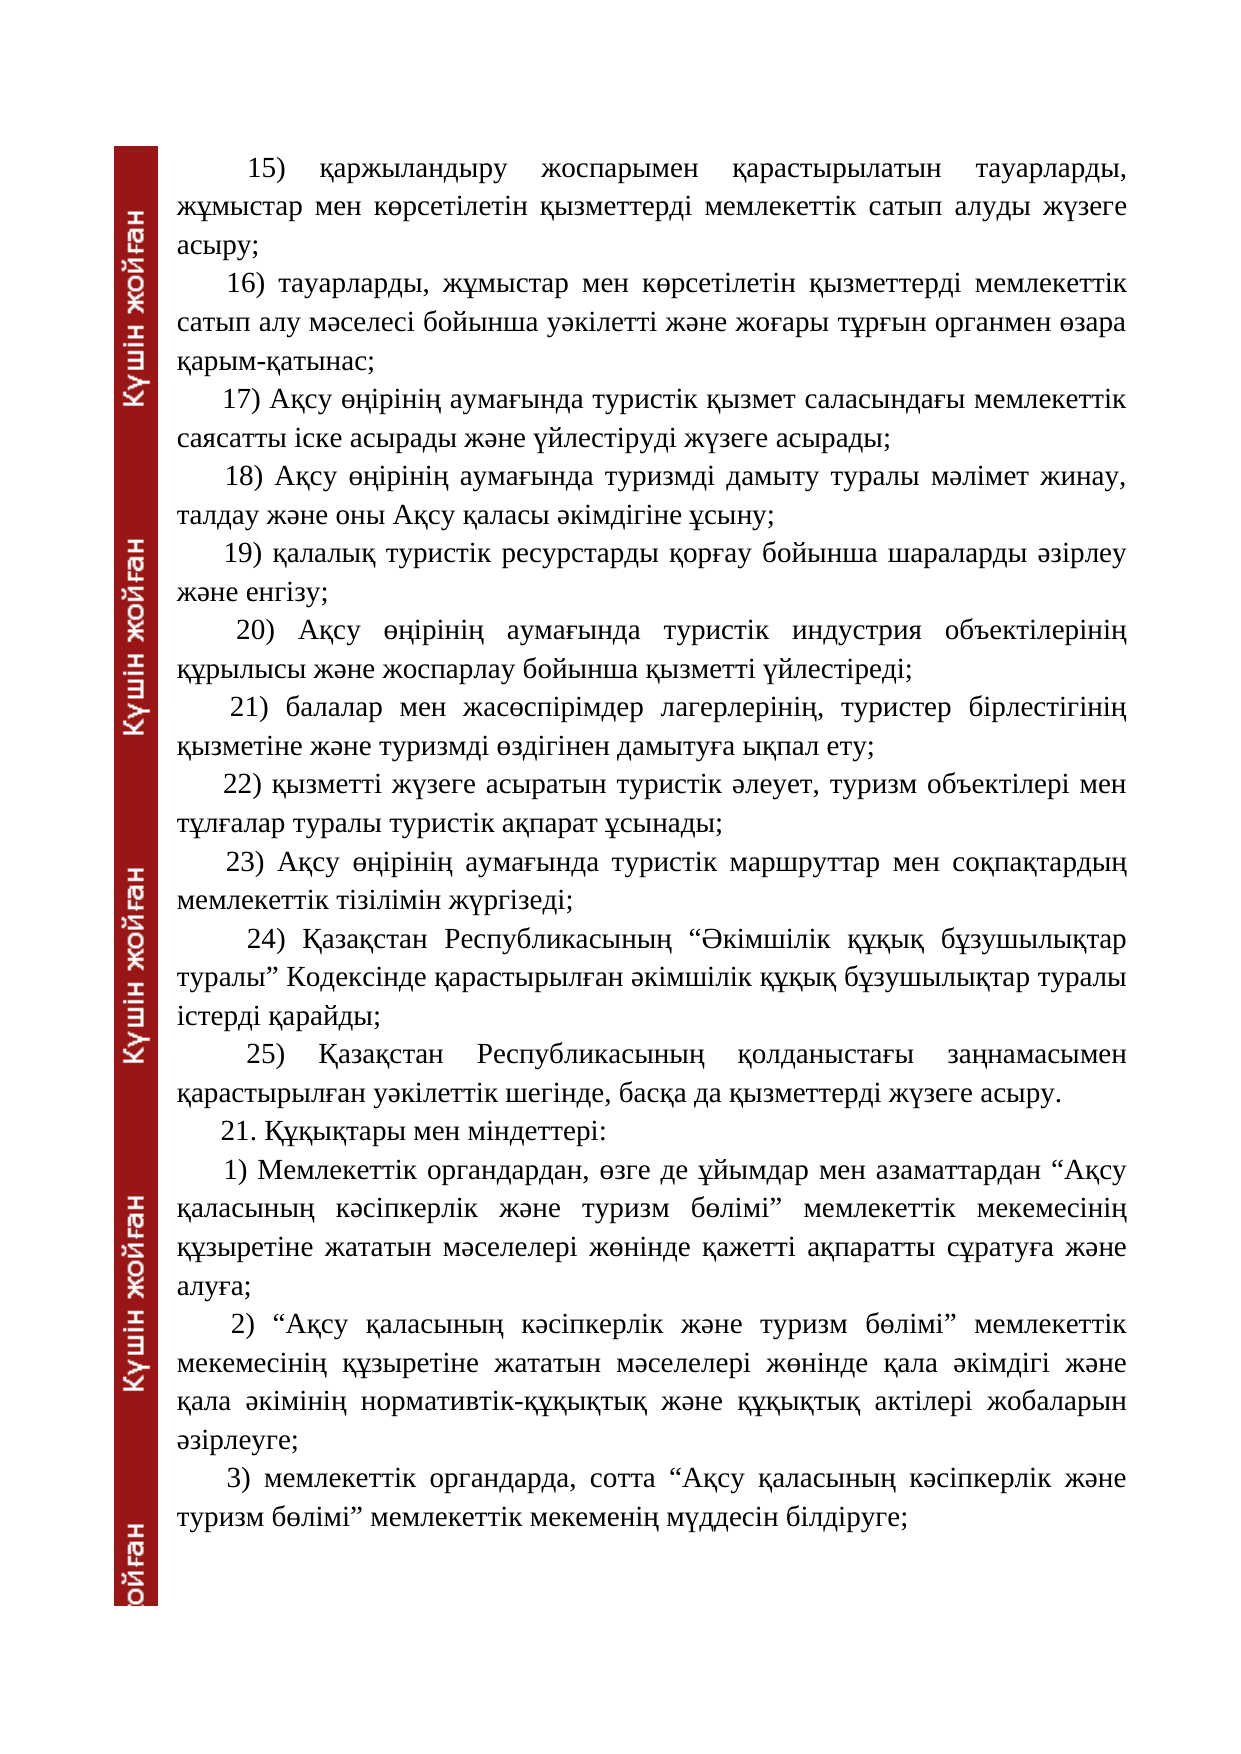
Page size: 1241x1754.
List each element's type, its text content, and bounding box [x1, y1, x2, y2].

picture [114, 684, 158, 689]
text 25) Қазақстан Республикасының қолданыстағы заңнамасымен қарастырылған уәкілеттік шегінде, басқа да қызметтерді жүзеге асыру. [112, 1036, 1128, 1108]
picture [114, 1147, 158, 1152]
text 3) мемлекеттік органдарда, сотта “Ақсу қаласының кәсіпкерлік және туризм бөлімі” мемлекеттік мекеменің мүддесін білдіруге; [112, 1460, 1128, 1532]
picture [114, 607, 158, 612]
picture [114, 453, 158, 458]
text 24) Қазақстан Республикасының “Әкімшілік құқық бұзушылықтар туралы” Кодексінде қарастырылған әкімшілік құқық бұзушылықтар туралы істерді қарайды; [112, 921, 1128, 1031]
picture [114, 1301, 158, 1306]
text 2) “Ақсу қаласының кәсіпкерлік және туризм бөлімі” мемлекеттік мекемесінің құзыретіне жататын мәселелері жөнінде қала әкімдігі және қала әкімінің нормативтік-құқықтық және құқықтық актілері жобаларын әзірлеуге; [112, 1306, 1128, 1455]
text 18) Ақсу өңірінің аумағында туризмді дамыту туралы мәлімет жинау, талдау және оны Ақсу қаласы әкімдігіне ұсыну; [112, 458, 1128, 530]
picture [114, 916, 158, 921]
text 21. Құқықтары мен міндеттері: [112, 1113, 1128, 1147]
picture [114, 530, 158, 535]
text 21) балалар мен жасөспірімдер лагерлерінің, туристер бірлестігінің қызметіне және туризмді өздігінен дамытуға ықпал ету; [112, 689, 1128, 762]
text 20) Ақсу өңірінің аумағында туристік индустрия объектілерінің құрылысы және жоспарлау бойынша қызметті үйлестіреді; [112, 612, 1128, 684]
picture [114, 762, 158, 767]
text 17) Ақсу өңірінің аумағында туристік қызмет саласындағы мемлекеттік саясатты іске асырады және үйлестіруді жүзеге асырады; [112, 381, 1128, 453]
picture [114, 261, 158, 266]
picture [114, 839, 158, 844]
picture [114, 1108, 158, 1113]
text 19) қалалық туристік ресурстарды қорғау бойынша шараларды әзірлеу және енгізу; [112, 535, 1128, 607]
text 16) тауарларды, жұмыстар мен көрсетілетін қызметтерді мемлекеттік сатып алу мәселесі бойынша уәкілетті және жоғары тұрғын органмен өзара қарым-қатынас; [112, 266, 1128, 376]
picture [114, 1455, 158, 1460]
picture [114, 1532, 158, 1606]
picture [114, 1031, 158, 1036]
text 23) Ақсу өңірінің аумағында туристік маршруттар мен соқпақтардың мемлекеттік тізілімін жүргізеді; [112, 844, 1128, 916]
picture [114, 146, 158, 150]
picture [114, 376, 158, 381]
text 22) қызметті жүзеге асыратын туристік әлеует, туризм объектілері мен тұлғалар туралы туристік ақпарат ұсынады; [112, 767, 1128, 839]
text 15) қаржыландыру жоспарымен қарастырылатын тауарларды, жұмыстар мен көрсетілетін қызметтерді мемлекеттік сатып алуды жүзеге асыру; [112, 150, 1128, 261]
text 1) Мемлекеттік органдардан, өзге де ұйымдар мен азаматтардан “Ақсу қаласының кәсіпкерлік және туризм бөлімі” мемлекеттік мекемесінің құзыретіне жататын мәселелері жөнінде қажетті ақпаратты сұратуға және алуға; [112, 1152, 1128, 1301]
